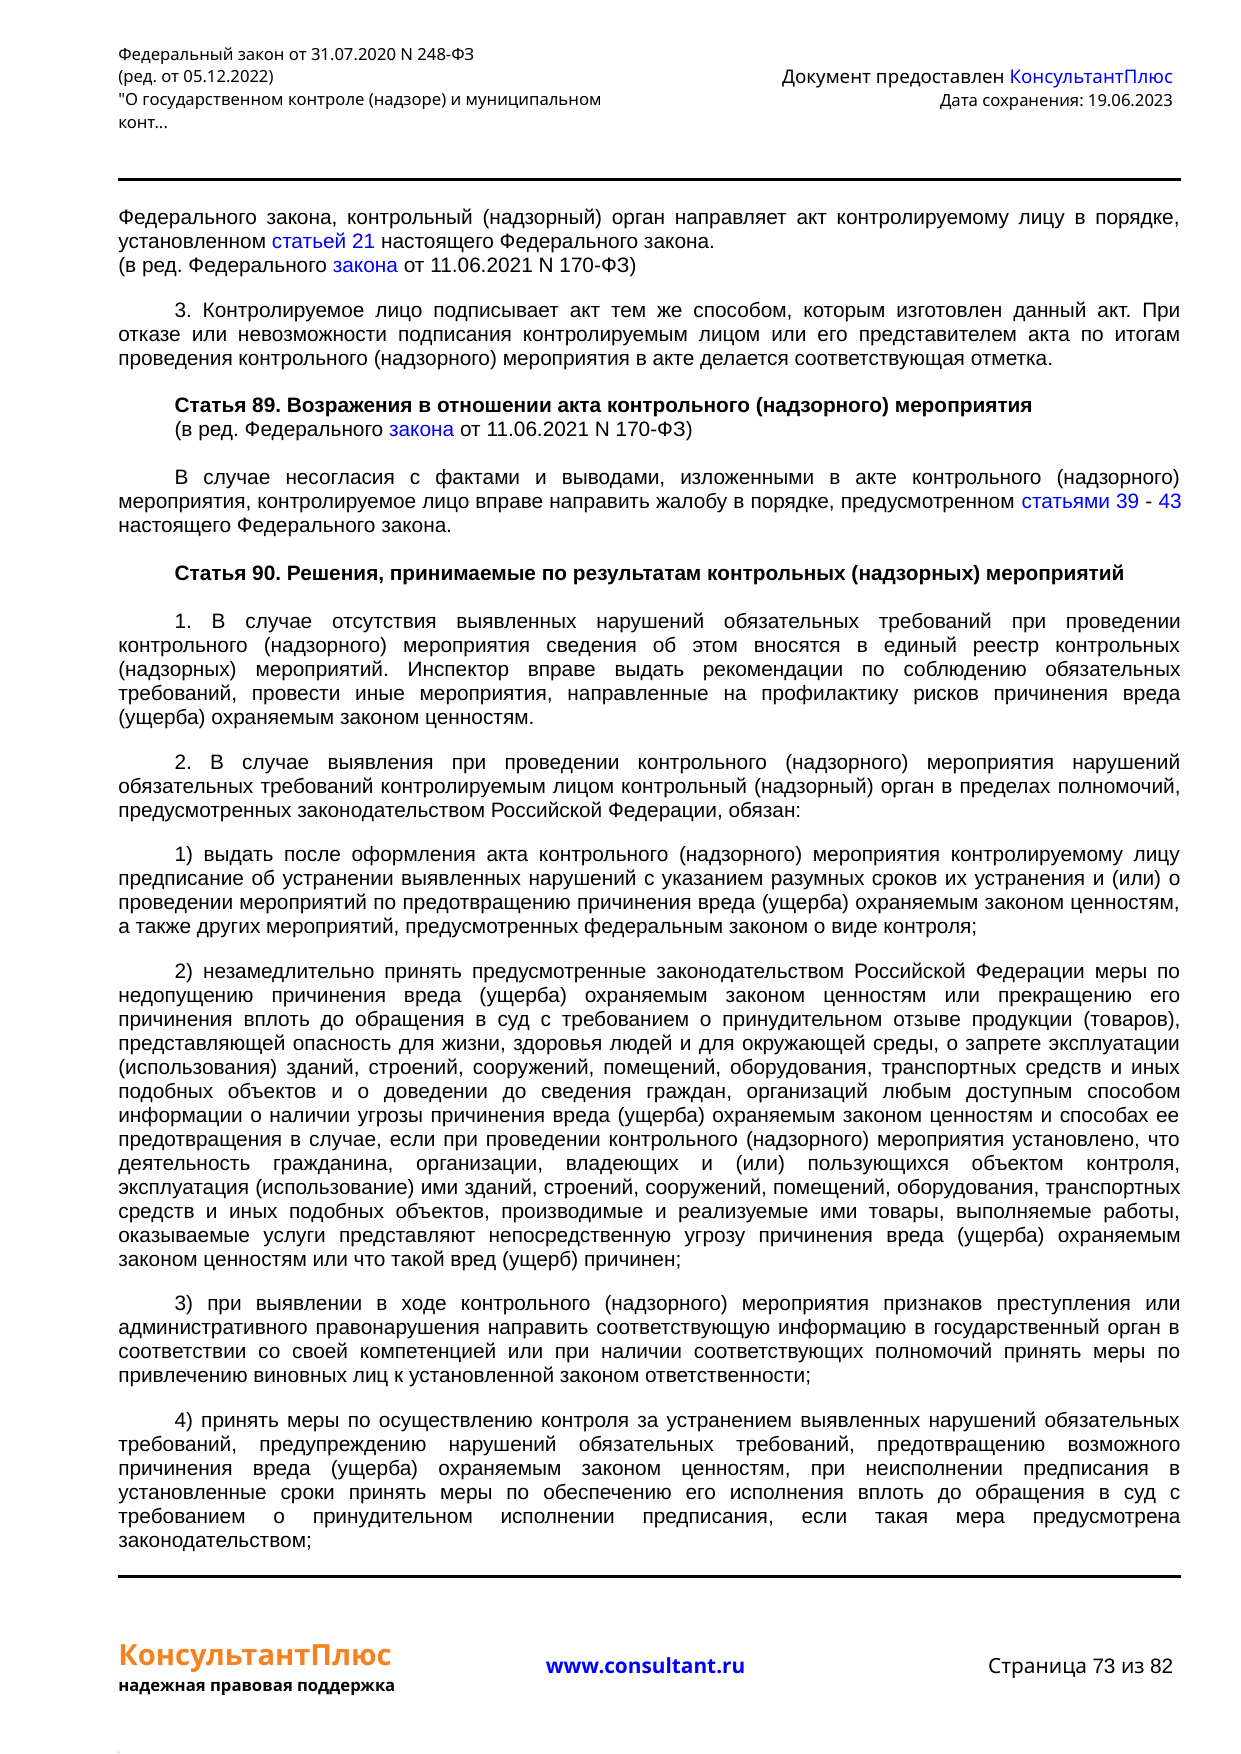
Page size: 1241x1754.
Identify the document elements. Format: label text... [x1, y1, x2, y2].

text (в ред. Федерального закона от 11.06.2021 N 170-ФЗ) [118, 417, 1181, 441]
text 4) принять меры по осуществлению контроля за устранением выявленных нарушений обязательных требований, предупреждению нарушений обязательных требований, предотвращению возможного причинения вреда (ущерба) охраняемым законом ценностям, при неисполнении предписания в установленные сроки принять меры по обеспечению его исполнения вплоть до обращения в суд с требованием о принудительном исполнении предписания, если такая мера предусмотрена законодательством; [118, 1408, 1181, 1552]
text 1. В случае отсутствия выявленных нарушений обязательных требований при проведении контрольного (надзорного) мероприятия сведения об этом вносятся в единый реестр контрольных (надзорных) мероприятий. Инспектор вправе выдать рекомендации по соблюдению обязательных требований, провести иные мероприятия, направленные на профилактику рисков причинения вреда (ущерба) охраняемым законом ценностям. [118, 609, 1181, 729]
text 3. Контролируемое лицо подписывает акт тем же способом, которым изготовлен данный акт. При отказе или невозможности подписания контролируемым лицом или его представителем акта по итогам проведения контрольного (надзорного) мероприятия в акте делается соответствующая отметка. [118, 297, 1181, 369]
text 2) незамедлительно принять предусмотренные законодательством Российской Федерации меры по недопущению причинения вреда (ущерба) охраняемым законом ценностям или прекращению его причинения вплоть до обращения в суд с требованием о принудительном отзыве продукции (товаров), представляющей опасность для жизни, здоровья людей и для окружающей среды, о запрете эксплуатации (использования) зданий, строений, сооружений, помещений, оборудования, транспортных средств и иных подобных объектов и о доведении до сведения граждан, организаций любым доступным способом информации о наличии угрозы причинения вреда (ущерба) охраняемым законом ценностям и способах ее предотвращения в случае, если при проведении контрольного (надзорного) мероприятия установлено, что деятельность гражданина, организации, владеющих и (или) пользующихся объектом контроля, эксплуатация (использование) ими зданий, строений, сооружений, помещений, оборудования, транспортных средств и иных подобных объектов, производимые и реализуемые ими товары, выполняемые работы, оказываемые услуги представляют непосредственную угрозу причинения вреда (ущерба) охраняемым законом ценностям или что такой вред (ущерб) причинен; [118, 959, 1181, 1270]
text (в ред. Федерального закона от 11.06.2021 N 170-ФЗ) [118, 253, 1181, 277]
text 3) при выявлении в ходе контрольного (надзорного) мероприятия признаков преступления или административного правонарушения направить соответствующую информацию в государственный орган в соответствии со своей компетенцией или при наличии соответствующих полномочий принять меры по привлечению виновных лиц к установленной законом ответственности; [118, 1291, 1181, 1387]
text 1) выдать после оформления акта контрольного (надзорного) мероприятия контролируемому лицу предписание об устранении выявленных нарушений с указанием разумных сроков их устранения и (или) о проведении мероприятий по предотвращению причинения вреда (ущерба) охраняемым законом ценностям, а также других мероприятий, предусмотренных федеральным законом о виде контроля; [118, 842, 1181, 938]
text В случае несогласия с фактами и выводами, изложенными в акте контрольного (надзорного) мероприятия, контролируемое лицо вправе направить жалобу в порядке, предусмотренном статьями 39 - 43 настоящего Федерального закона. [118, 465, 1181, 537]
title Статья 90. Решения, принимаемые по результатам контрольных (надзорных) мероприятий [118, 561, 1181, 585]
title Статья 89. Возражения в отношении акта контрольного (надзорного) мероприятия [118, 393, 1181, 417]
text 2. В случае выявления при проведении контрольного (надзорного) мероприятия нарушений обязательных требований контролируемым лицом контрольный (надзорный) орган в пределах полномочий, предусмотренных законодательством Российской Федерации, обязан: [118, 749, 1181, 821]
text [118, 205, 1181, 253]
